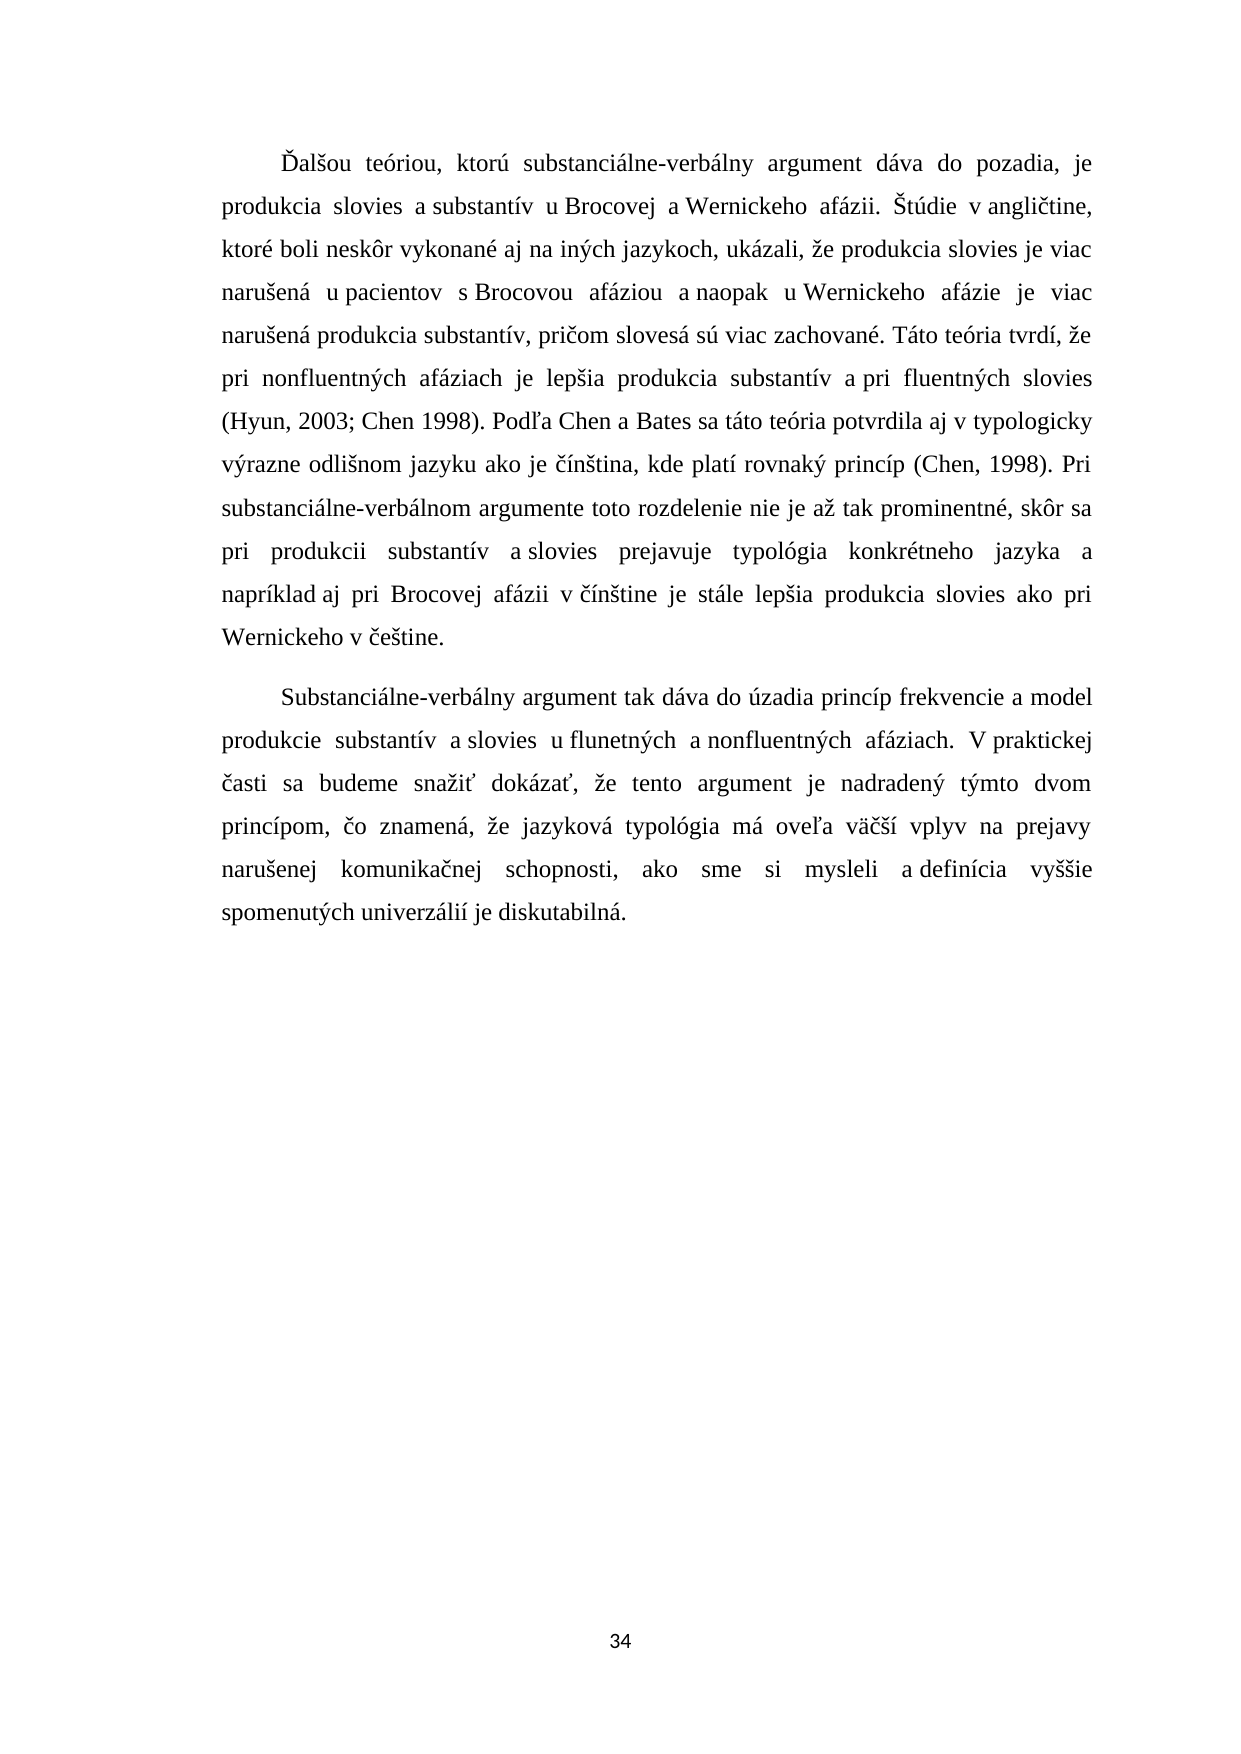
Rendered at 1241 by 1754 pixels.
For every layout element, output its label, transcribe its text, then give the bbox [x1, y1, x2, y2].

text Substanciálne-verbálny argument tak dáva do úzadia princíp frekvencie a model produkcie substantív a slovies u flunetných a nonfluentných afáziach. V praktickej časti sa budeme snažiť dokázať, že tento argument je nadradený týmto dvom princípom, čo znamená, že jazyková typológia má oveľa väčší vplyv na prejavy narušenej komunikačnej schopnosti, ako sme si mysleli a definícia vyššie spomenutých univerzálií je diskutabilná. [221, 682, 1093, 926]
text Ďalšou teóriou, ktorú substanciálne-verbálny argument dáva do pozadia, je produkcia slovies a substantív u Brocovej a Wernickeho afázii. Štúdie v angličtine, ktoré boli neskôr vykonané aj na iných jazykoch, ukázali, že produkcia slovies je viac narušená u pacientov s Brocovou afáziou a naopak u Wernickeho afázie je viac narušená produkcia substantív, pričom slovesá sú viac zachované. Táto teória tvrdí, že pri nonfluentných afáziach je lepšia produkcia substantív a pri fluentných slovies (Hyun, 2003; Chen 1998). Podľa Chen a Bates sa táto teória potvrdila aj v typologicky výrazne odlišnom jazyku ako je čínština, kde platí rovnaký princíp (Chen, 1998). Pri substanciálne-verbálnom argumente toto rozdelenie nie je až tak prominentné, skôr sa pri produkcii substantív a slovies prejavuje typológia konkrétneho jazyka a napríklad aj pri Brocovej afázii v čínštine je stále lepšia produkcia slovies ako pri Wernickeho v češtine. [221, 148, 1093, 651]
